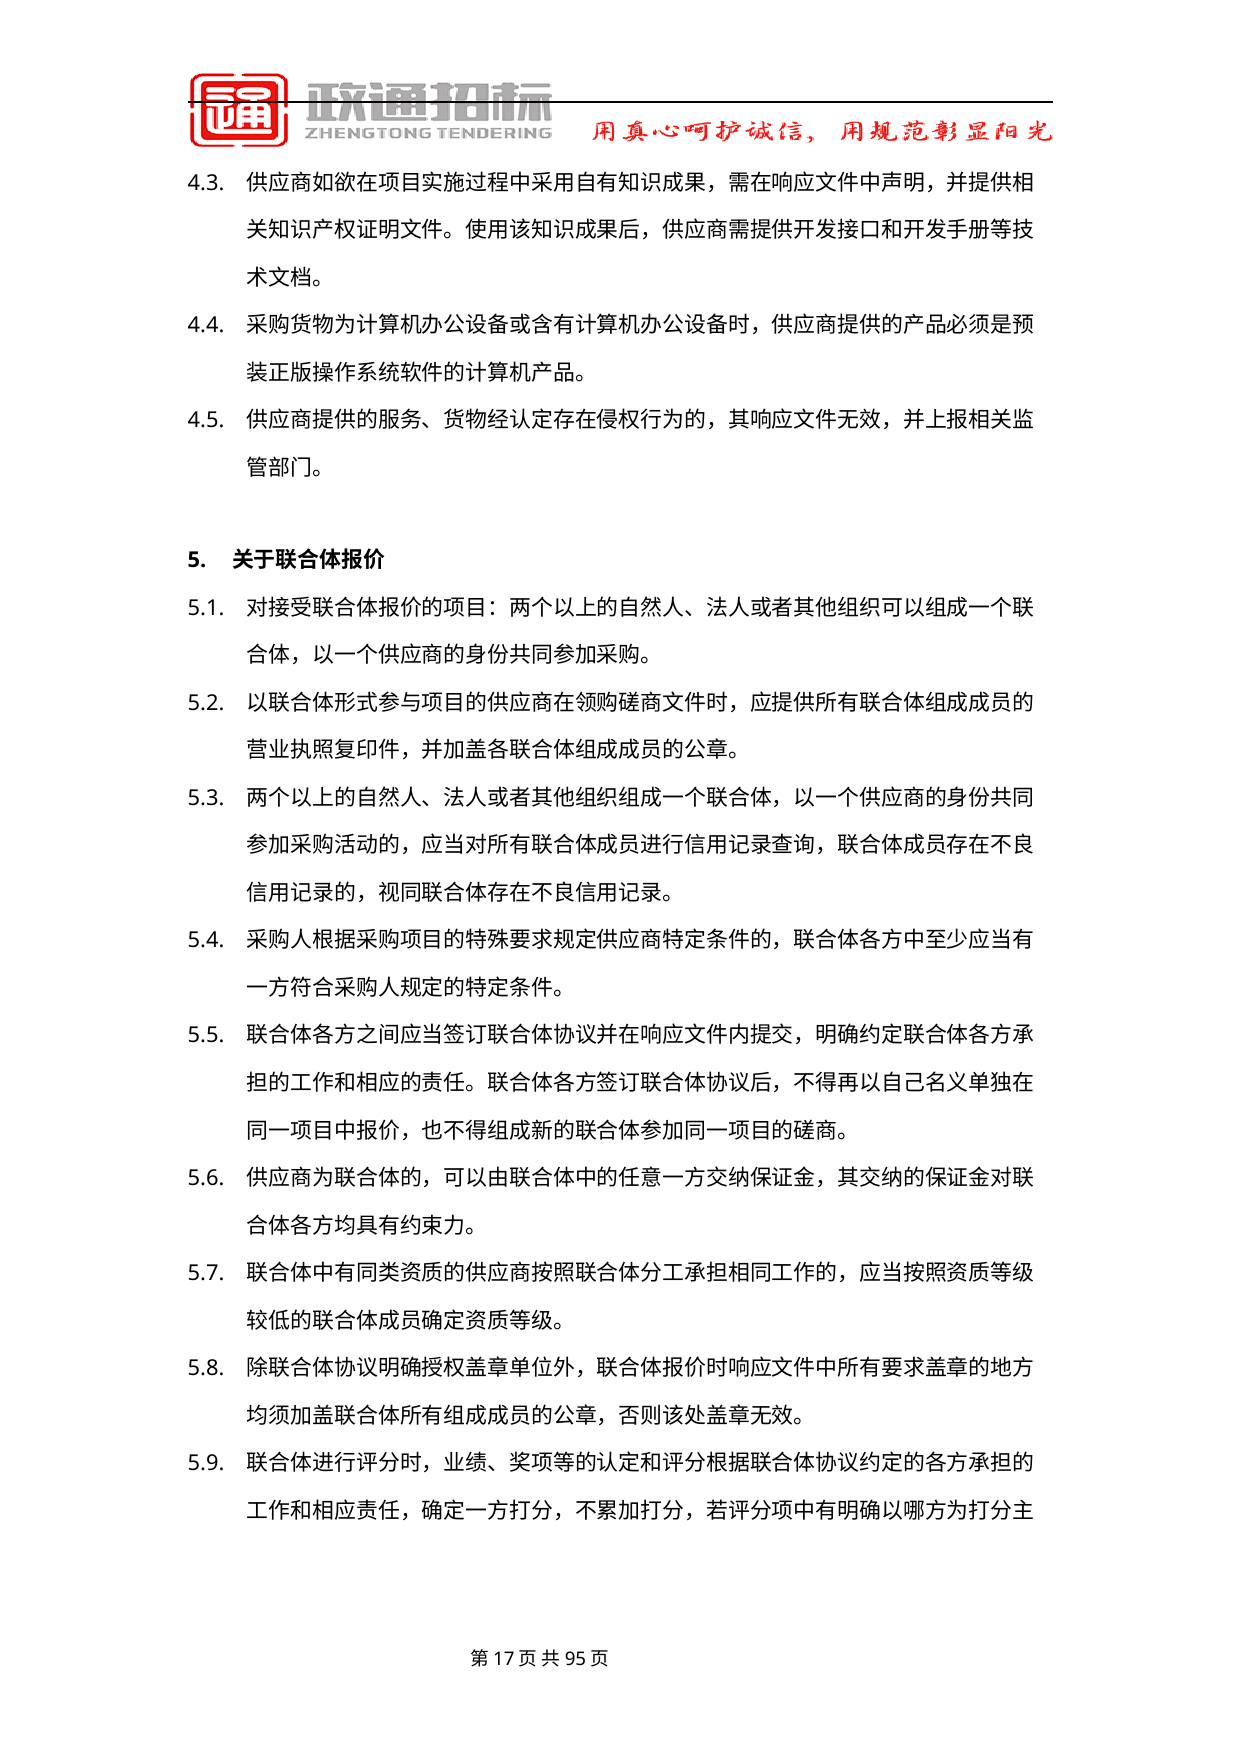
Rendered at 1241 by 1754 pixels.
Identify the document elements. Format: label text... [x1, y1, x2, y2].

list 对接受联合体报价的项目：两个以上的自然人、法人或者其他组织可以组成一个联合体，以一个供应商的身份共同参加采购。 [187, 589, 1053, 669]
list 除联合体协议明确授权盖章单位外，联合体报价时响应文件中所有要求盖章的地方均须加盖联合体所有组成成员的公章，否则该处盖章无效。 [187, 1350, 1053, 1429]
list 联合体各方之间应当签订联合体协议并在响应文件内提交，明确约定联合体各方承担的工作和相应的责任。联合体各方签订联合体协议后，不得再以自己名义单独在同一项目中报价，也不得组成新的联合体参加同一项目的磋商。 [187, 1017, 1053, 1144]
list 联合体中有同类资质的供应商按照联合体分工承担相同工作的，应当按照资质等级较低的联合体成员确定资质等级。 [187, 1255, 1053, 1334]
list 采购货物为计算机办公设备或含有计算机办公设备时，供应商提供的产品必须是预装正版操作系统软件的计算机产品。 [187, 307, 1053, 386]
list 供应商为联合体的，可以由联合体中的任意一方交纳保证金，其交纳的保证金对联合体各方均具有约束力。 [187, 1160, 1053, 1239]
list 供应商提供的服务、货物经认定存在侵权行为的，其响应文件无效，并上报相关监管部门。 [187, 402, 1053, 481]
picture [188, 73, 1053, 101]
picture [188, 103, 1053, 147]
list 联合体进行评分时，业绩、奖项等的认定和评分根据联合体协议约定的各方承担的工作和相应责任，确定一方打分，不累加打分，若评分项中有明确以哪方为打分主体，则按要求进行评分；评审标准不明确或难以明确以哪一方计算评分情况时，则按主体方情况评分。 [187, 1445, 1053, 1525]
list 以联合体形式参与项目的供应商在领购磋商文件时，应提供所有联合体组成成员的营业执照复印件，并加盖各联合体组成成员的公章。 [187, 685, 1053, 764]
list 两个以上的自然人、法人或者其他组织组成一个联合体，以一个供应商的身份共同参加采购活动的，应当对所有联合体成员进行信用记录查询，联合体成员存在不良信用记录的，视同联合体存在不良信用记录。 [187, 780, 1053, 907]
subtitle 关于联合体报价 [187, 542, 1053, 574]
list 采购人根据采购项目的特殊要求规定供应商特定条件的，联合体各方中至少应当有一方符合采购人规定的特定条件。 [187, 922, 1053, 1002]
list 供应商如欲在项目实施过程中采用自有知识成果，需在响应文件中声明，并提供相关知识产权证明文件。使用该知识成果后，供应商需提供开发接口和开发手册等技术文档。 [187, 164, 1053, 291]
